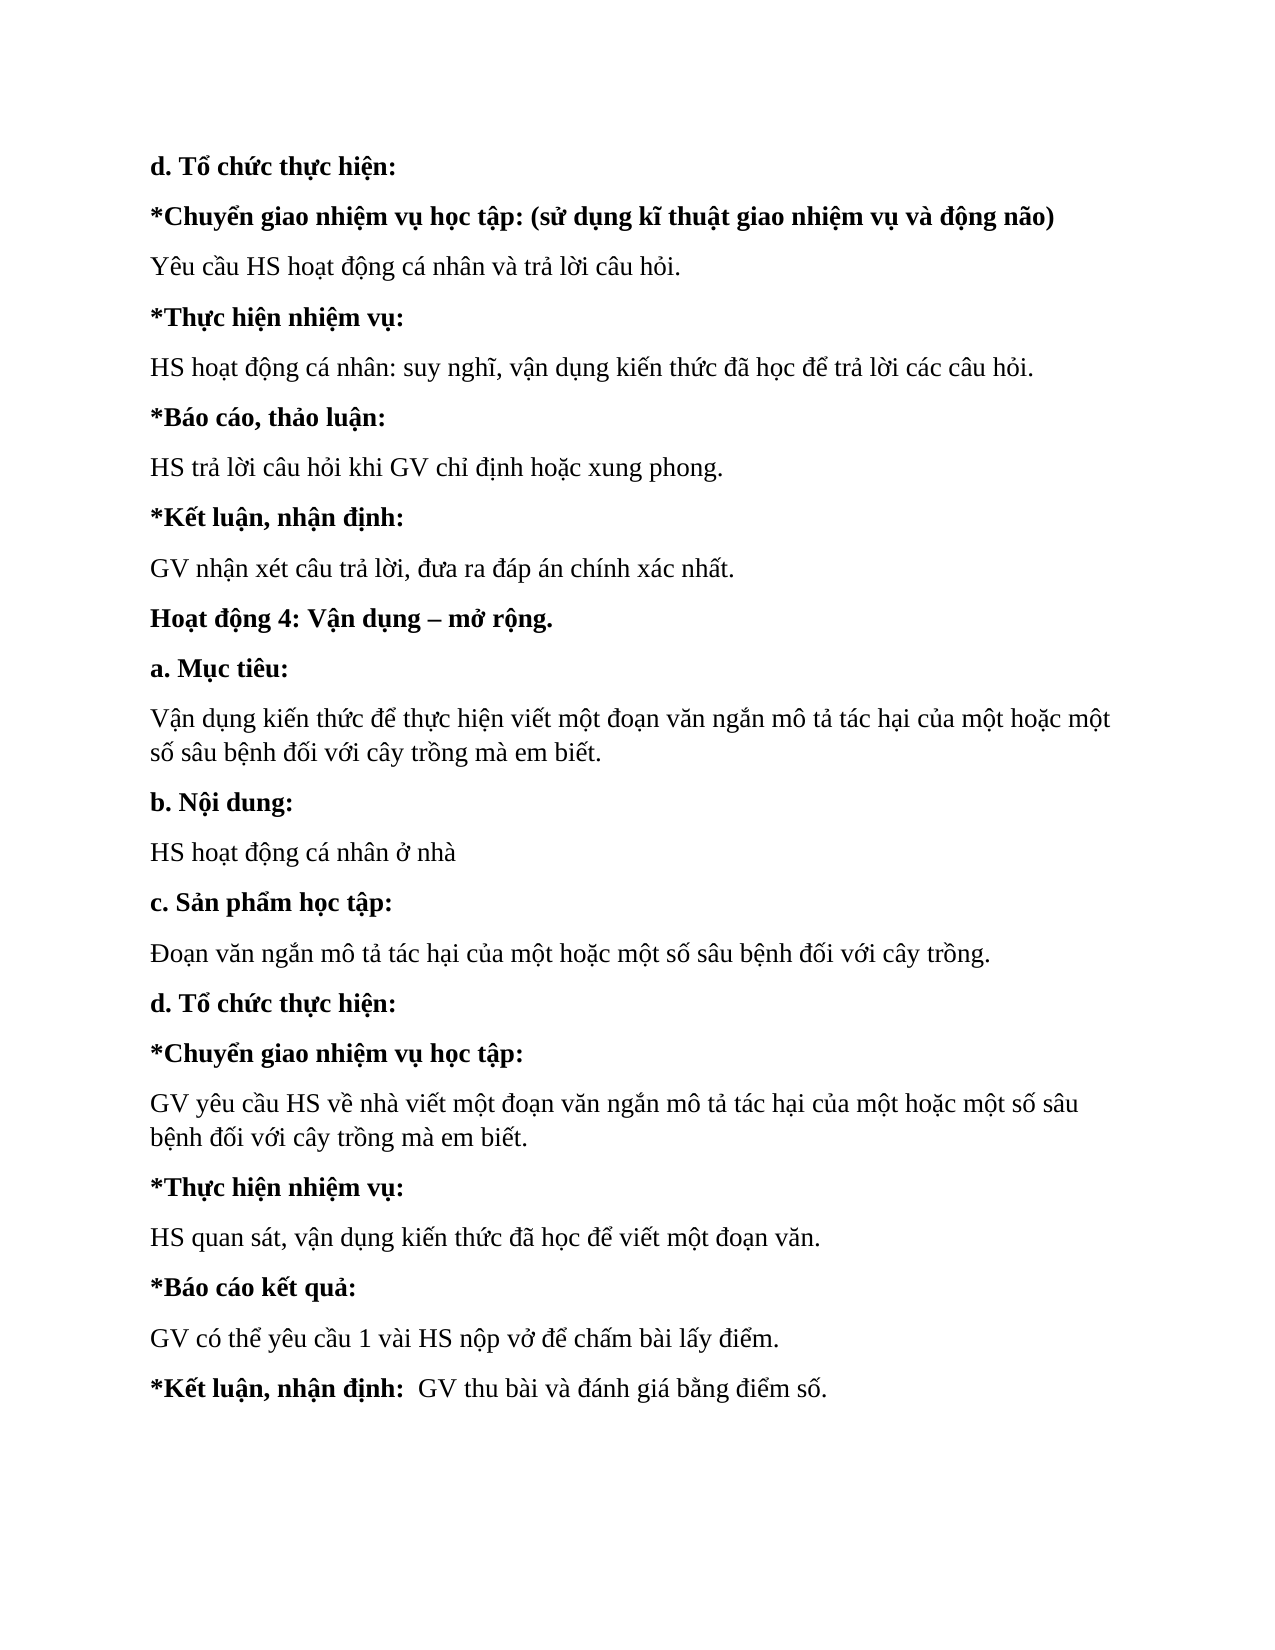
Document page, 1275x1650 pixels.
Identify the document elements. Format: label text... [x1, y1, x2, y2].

text *Báo cáo kết quả: [150, 1271, 1125, 1303]
text b. Nội dung: [150, 786, 1125, 817]
text Vận dụng kiến thức để thực hiện viết một đoạn văn ngắn mô tả tác hại của một hoặc một số sâu bệnh đối với cây trồng mà em biết. [150, 702, 1125, 767]
text GV có thể yêu cầu 1 vài HS nộp vở để chấm bài lấy điểm. [150, 1322, 1125, 1353]
text GV yêu cầu HS về nhà viết một đoạn văn ngắn mô tả tác hại của một hoặc một số sâu bệnh đối với cây trồng mà em biết. [150, 1087, 1125, 1152]
text c. Sản phẩm học tập: [150, 886, 1125, 918]
text *Báo cáo, thảo luận: [150, 401, 1125, 432]
text *Kết luận, nhận định: GV thu bài và đánh giá bằng điểm số. [150, 1372, 1125, 1403]
text *Kết luận, nhận định: [150, 501, 1125, 533]
text *Thực hiện nhiệm vụ: [150, 1171, 1125, 1202]
text HS quan sát, vận dụng kiến thức đã học để viết một đoạn văn. [150, 1221, 1125, 1252]
text HS hoạt động cá nhân: suy nghĩ, vận dụng kiến thức đã học để trả lời các câu hỏi. [150, 351, 1125, 382]
text *Chuyển giao nhiệm vụ học tập: (sử dụng kĩ thuật giao nhiệm vụ và động não) [150, 200, 1125, 231]
text HS hoạt động cá nhân ở nhà [150, 836, 1125, 867]
text d. Tổ chức thực hiện: [150, 987, 1125, 1018]
text *Chuyển giao nhiệm vụ học tập: [150, 1037, 1125, 1068]
text Yêu cầu HS hoạt động cá nhân và trả lời câu hỏi. [150, 250, 1125, 282]
text a. Mục tiêu: [150, 652, 1125, 683]
text Đoạn văn ngắn mô tả tác hại của một hoặc một số sâu bệnh đối với cây trồng. [150, 937, 1125, 968]
text HS trả lời câu hỏi khi GV chỉ định hoặc xung phong. [150, 451, 1125, 482]
text *Thực hiện nhiệm vụ: [150, 301, 1125, 332]
text GV nhận xét câu trả lời, đưa ra đáp án chính xác nhất. [150, 552, 1125, 583]
text Hoạt động 4: Vận dụng – mở rộng. [150, 602, 1125, 633]
text d. Tổ chức thực hiện: [150, 150, 1125, 181]
